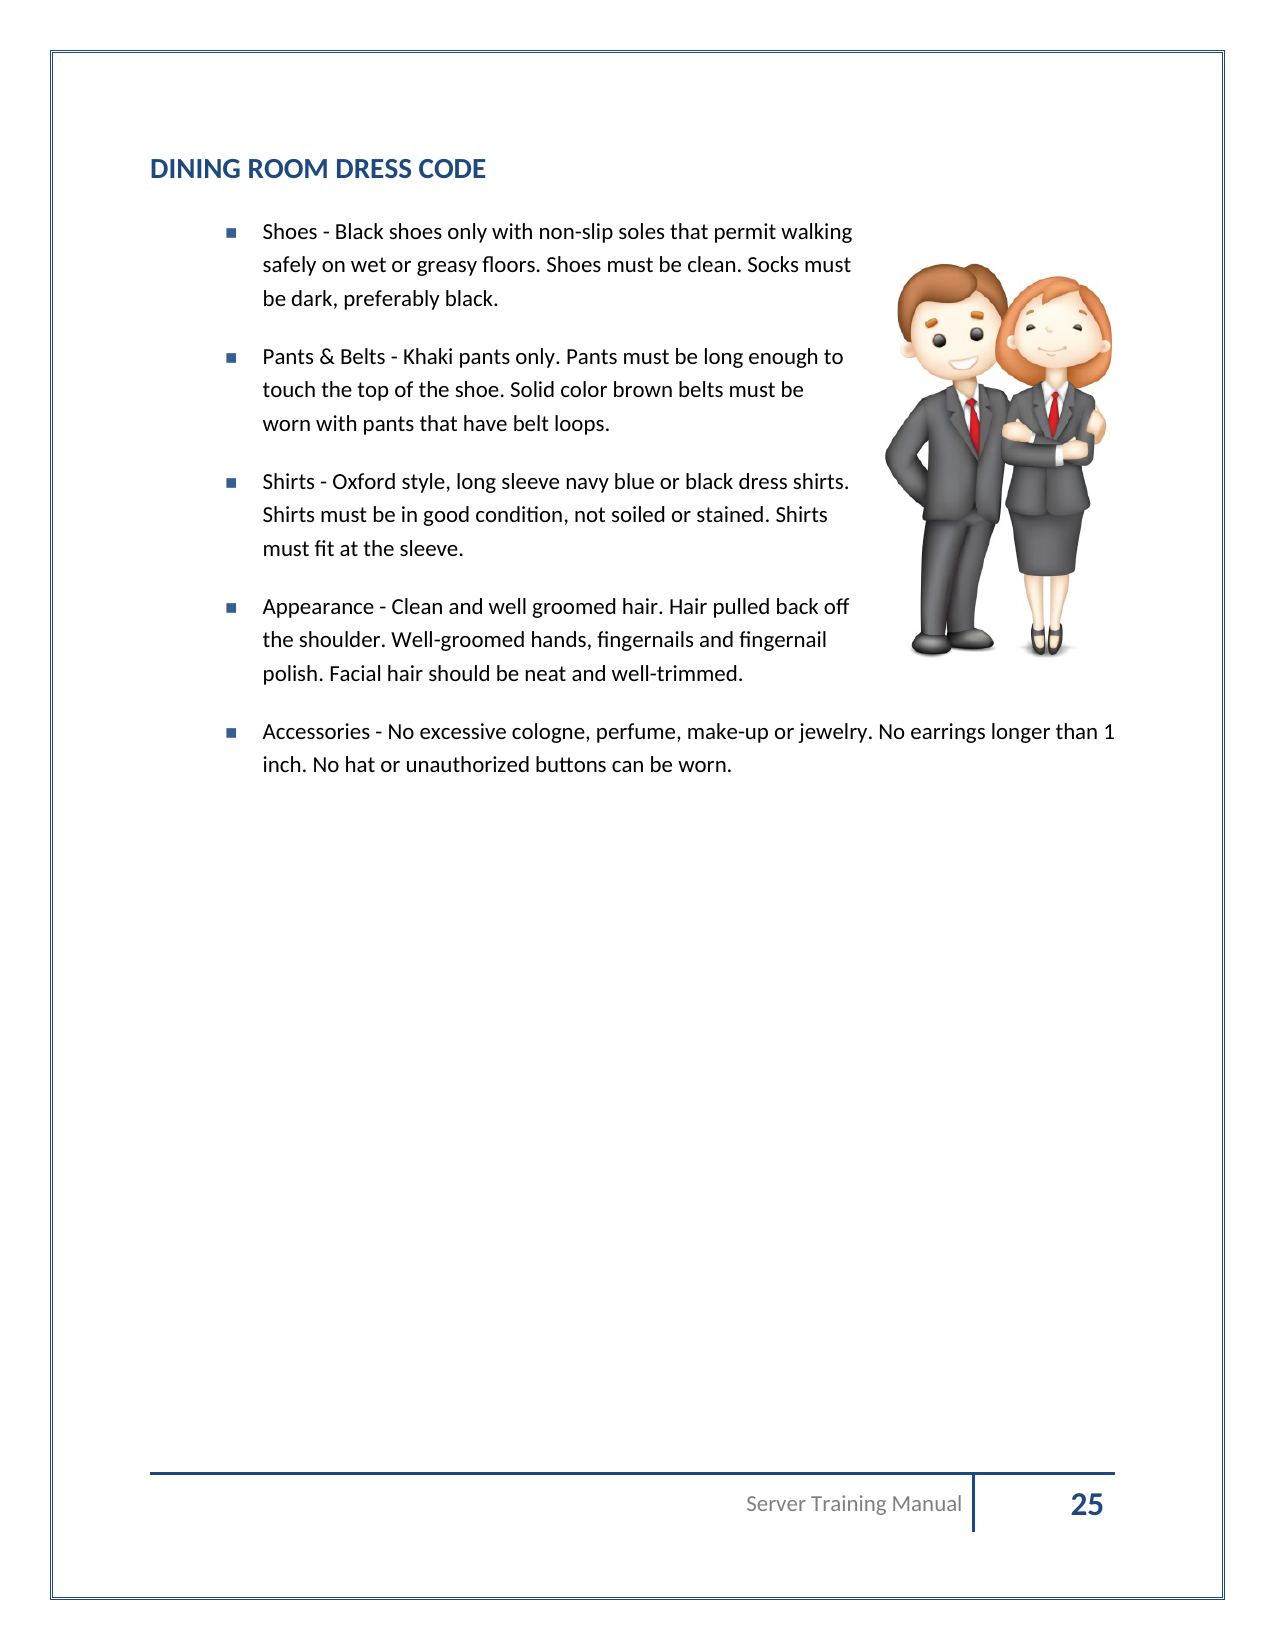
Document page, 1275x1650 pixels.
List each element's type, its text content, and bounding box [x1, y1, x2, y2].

list Pants & Belts - Khaki pants only. Pants must be long enough to touch the top of the shoe. Solid color brown belts must be worn with pants that have belt loops. [225, 342, 872, 437]
list Appearance - Clean and well groomed hair. Hair pulled back off the shoulder. Well-groomed hands, fingernails and fingernail polish. Facial hair should be neat and well-trimmed. [225, 592, 1125, 687]
picture [872, 237, 1132, 672]
list Shoes - Black shoes only with non-slip soles that permit walking safely on wet or greasy floors. Shoes must be clean. Socks must be dark, preferably black. [225, 217, 1125, 312]
subtitle Dining Room Dress Code [150, 150, 1125, 186]
list Accessories - No excessive cologne, perfume, make-up or jewelry. No earrings longer than 1 inch. No hat or unauthorized buttons can be worn. [225, 717, 1125, 779]
list Shirts - Oxford style, long sleeve navy blue or black dress shirts. Shirts must be in good condition, not soiled or stained. Shirts must fit at the sleeve. [225, 467, 872, 562]
